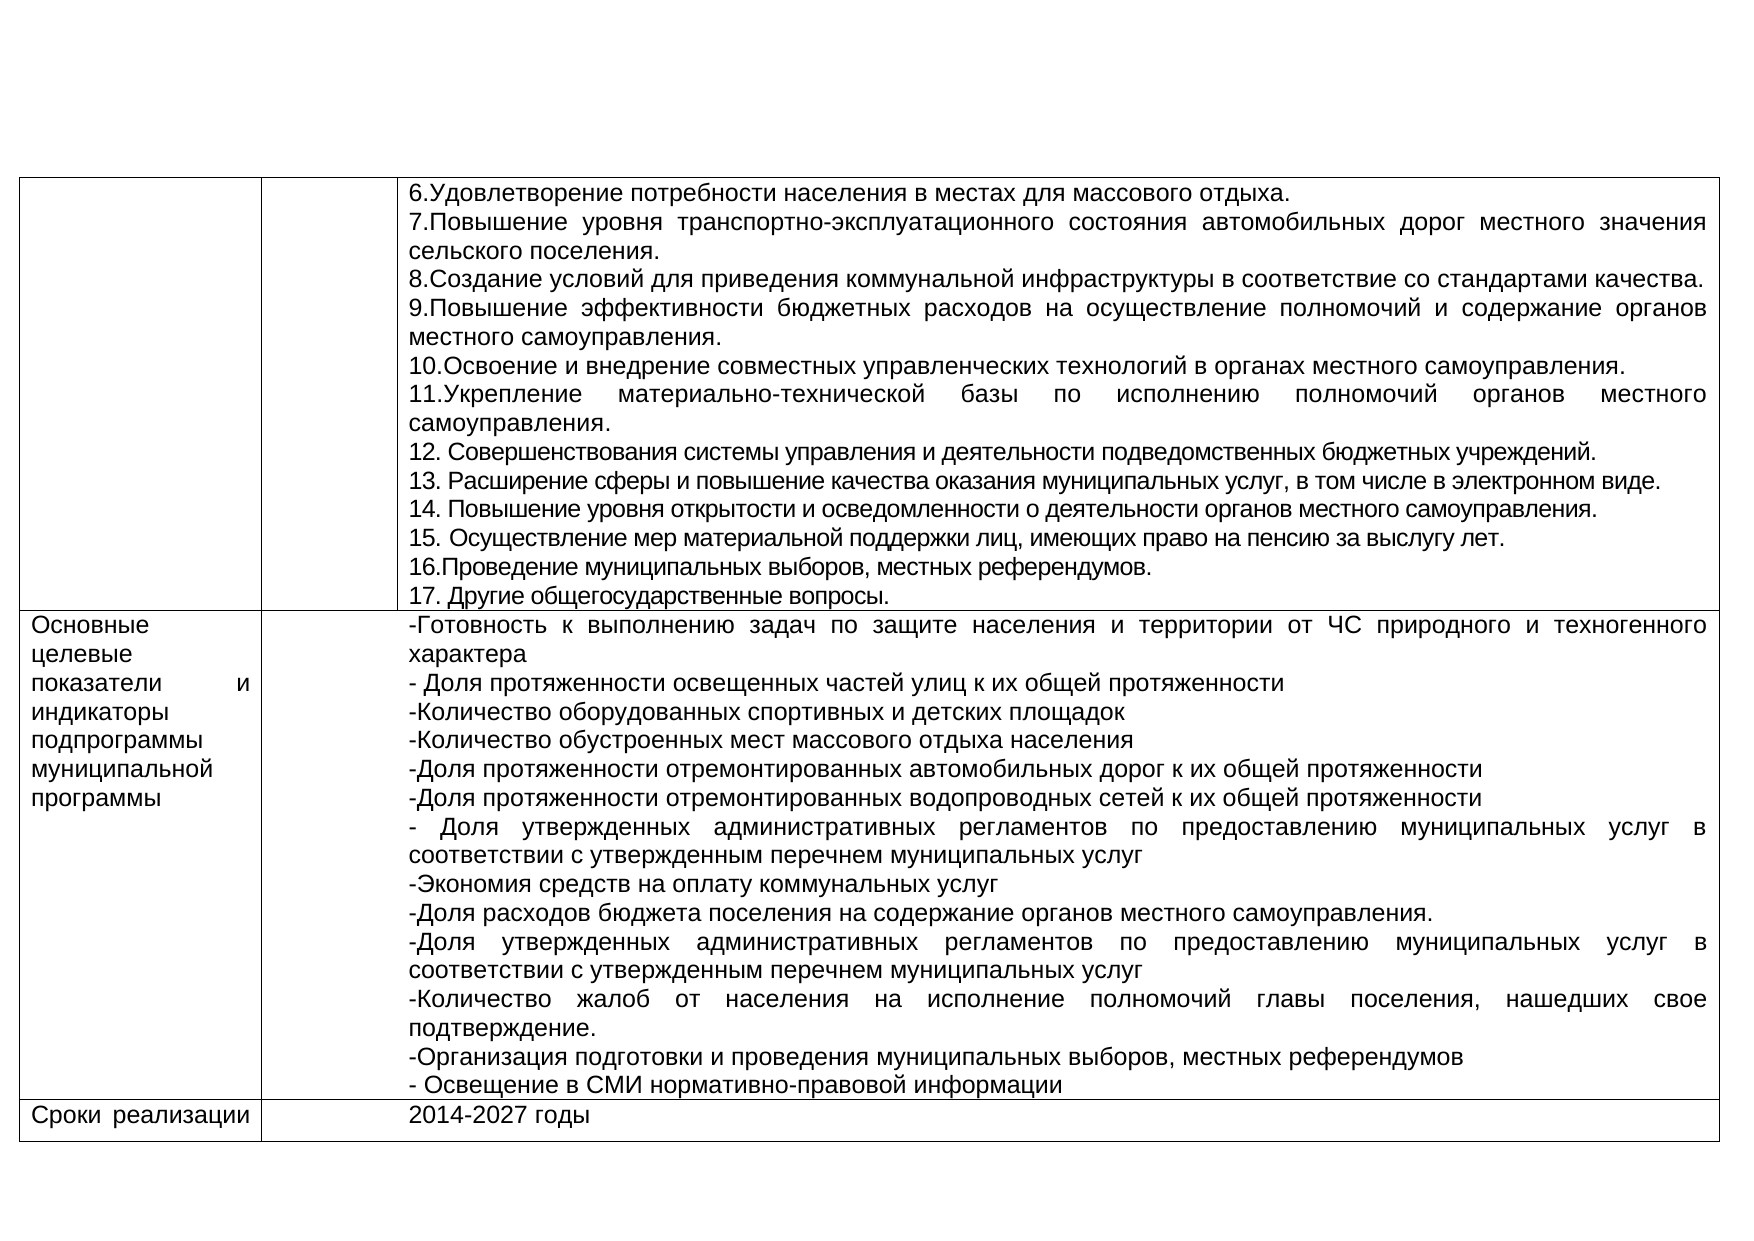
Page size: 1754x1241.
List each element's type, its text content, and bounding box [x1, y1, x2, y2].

table_cell -Готовность к выполнению задач по защите населения и территории от ЧС природного и техногенного характера - Доля протяженности освещенных частей улиц к их общей протяженности -Количество оборудованных спортивных и детских площадок -Количество обустроенных мест массового отдыха населения -Доля протяженности отремонтированных автомобильных дорог к их общей протяженности -Доля протяженности отремонтированных водопроводных сетей к их общей протяженности - Доля утвержденных административных регламентов по предоставлению муниципальных услуг в соответствии с утвержденным перечнем муниципальных услуг -Экономия средств на оплату коммунальных услуг -Доля расходов бюджета поселения на содержание органов местного самоуправления. -Доля утвержденных административных регламентов по предоставлению муниципальных услуг в соответствии с утвержденным перечнем муниципальных услуг -Количество жалоб от населения на исполнение полномочий главы поселения, нашедших свое подтверждение. -Организация подготовки и проведения муниципальных выборов, местных референдумов - Освещение в СМИ нормативно-правовой информации [397, 611, 1719, 1099]
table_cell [398, 178, 1719, 609]
table_cell [262, 611, 397, 1099]
table_cell [262, 1100, 397, 1141]
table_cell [20, 1100, 261, 1141]
table_cell [262, 178, 397, 609]
table_cell Основные целевые показатели и индикаторы подпрограммы муниципальной программы [20, 611, 261, 1099]
table_cell 2014-2027 годы [397, 1100, 1719, 1141]
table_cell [20, 178, 261, 609]
